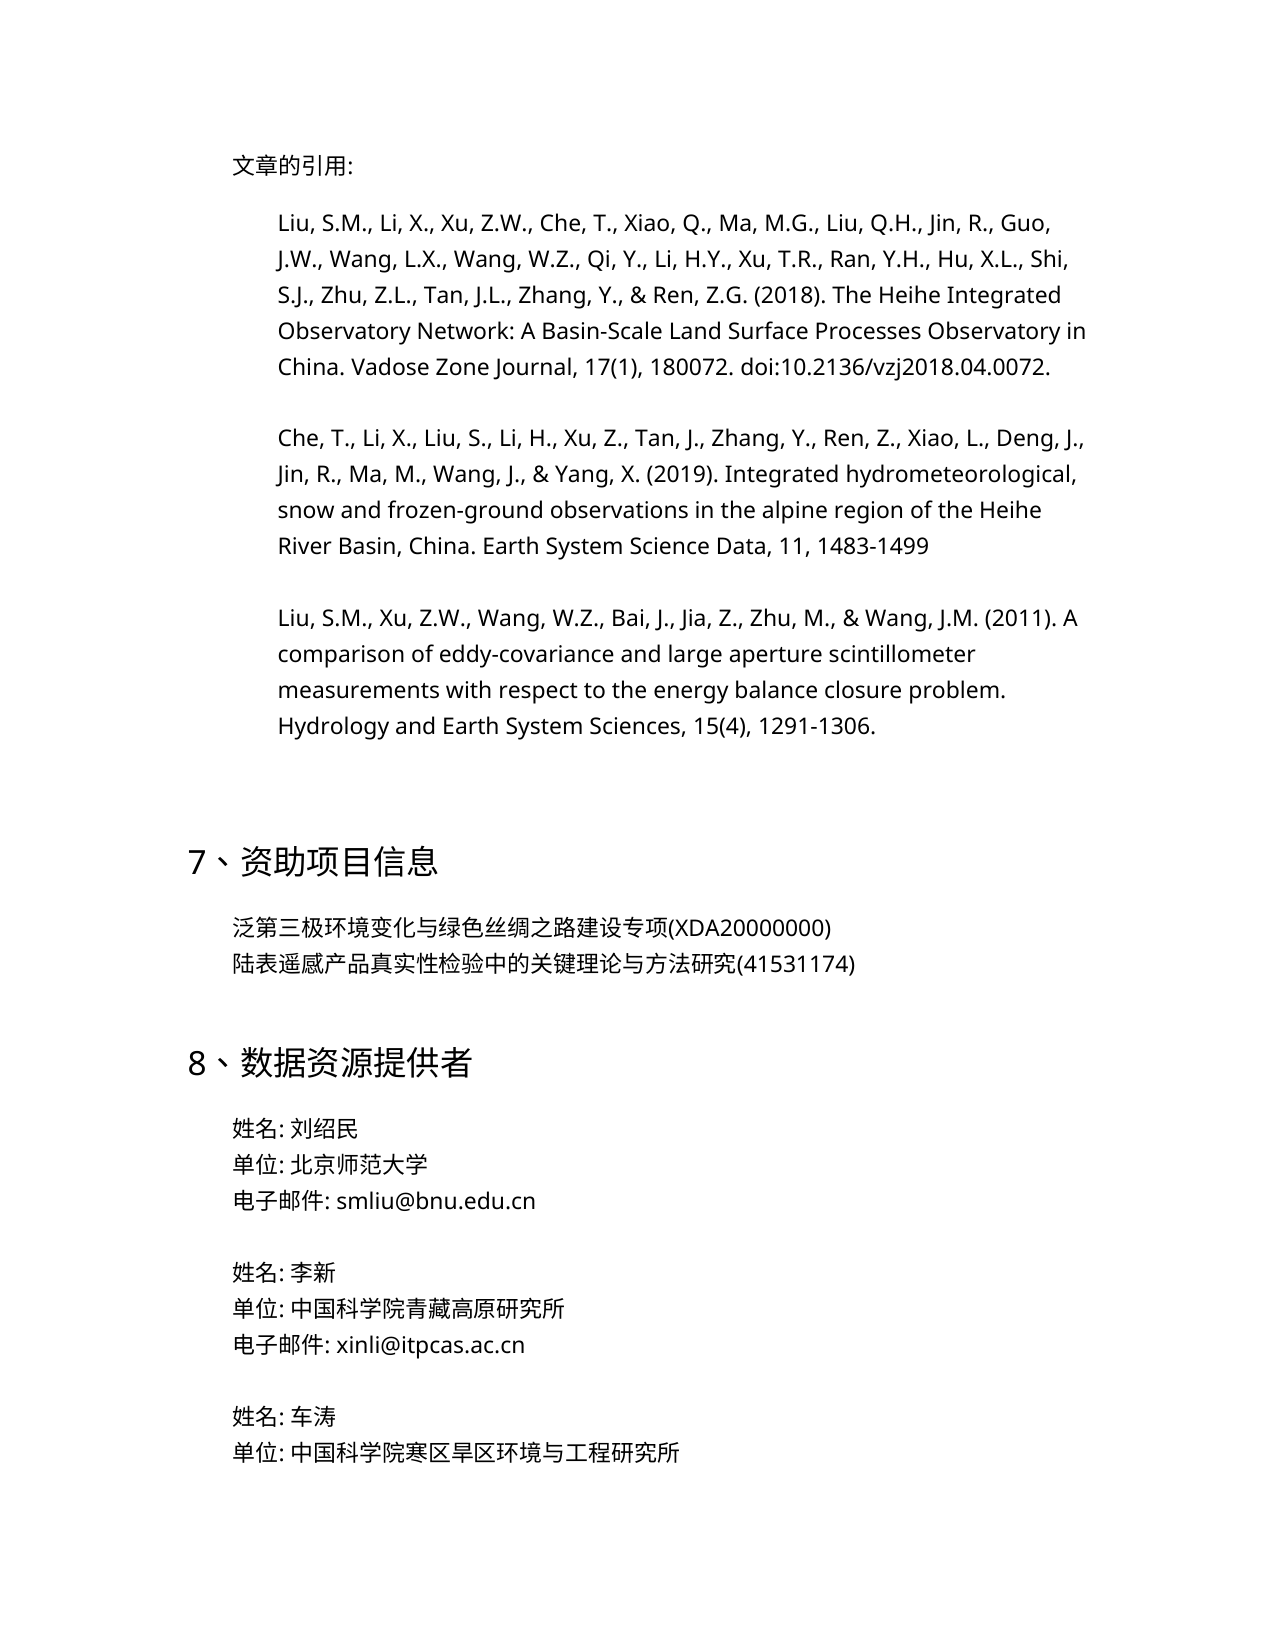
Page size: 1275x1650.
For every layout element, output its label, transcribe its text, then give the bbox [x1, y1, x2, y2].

text 7、资助项目信息 [187, 838, 1087, 884]
text 8、数据资源提供者 [187, 1040, 1087, 1086]
text 泛第三极环境变化与绿色丝绸之路建设专项(XDA20000000) 陆表遥感产品真实性检验中的关键理论与方法研究(41531174) [232, 912, 1087, 1015]
text 文章的引用: [232, 150, 1087, 181]
text Liu, S.M., Li, X., Xu, Z.W., Che, T., Xiao, Q., Ma, M.G., Liu, Q.H., Jin, R., Guo, J.W., Wang, L.X., Wang, W.Z., Qi, Y., Li, H.Y., Xu, T.R., Ran, Y.H., Hu, X.L., Shi, S.J., Zhu, Z.L., Tan, J.L., Zhang, Y., & Ren, Z.G. (2018). The Heihe Integrated Observatory Network: A Basin-Scale Land Surface Processes Observatory in China. Vadose Zone Journal, 17(1), 180072. doi:10.2136/vzj2018.04.0072. Che, T., Li, X., Liu, S., Li, H., Xu, Z., Tan, J., Zhang, Y., Ren, Z., Xiao, L., Deng, J., Jin, R., Ma, M., Wang, J., & Yang, X. (2019). Integrated hydrometeorological, snow and frozen-ground observations in the alpine region of the Heihe River Basin, China. Earth System Science Data, 11, 1483-1499 Liu, S.M., Xu, Z.W., Wang, W.Z., Bai, J., Jia, Z., Zhu, M., & Wang, J.M. (2011). A comparison of eddy-covariance and large aperture scintillometer measurements with respect to the energy balance closure problem. Hydrology and Earth System Sciences, 15(4), 1291-1306. [277, 207, 1087, 813]
